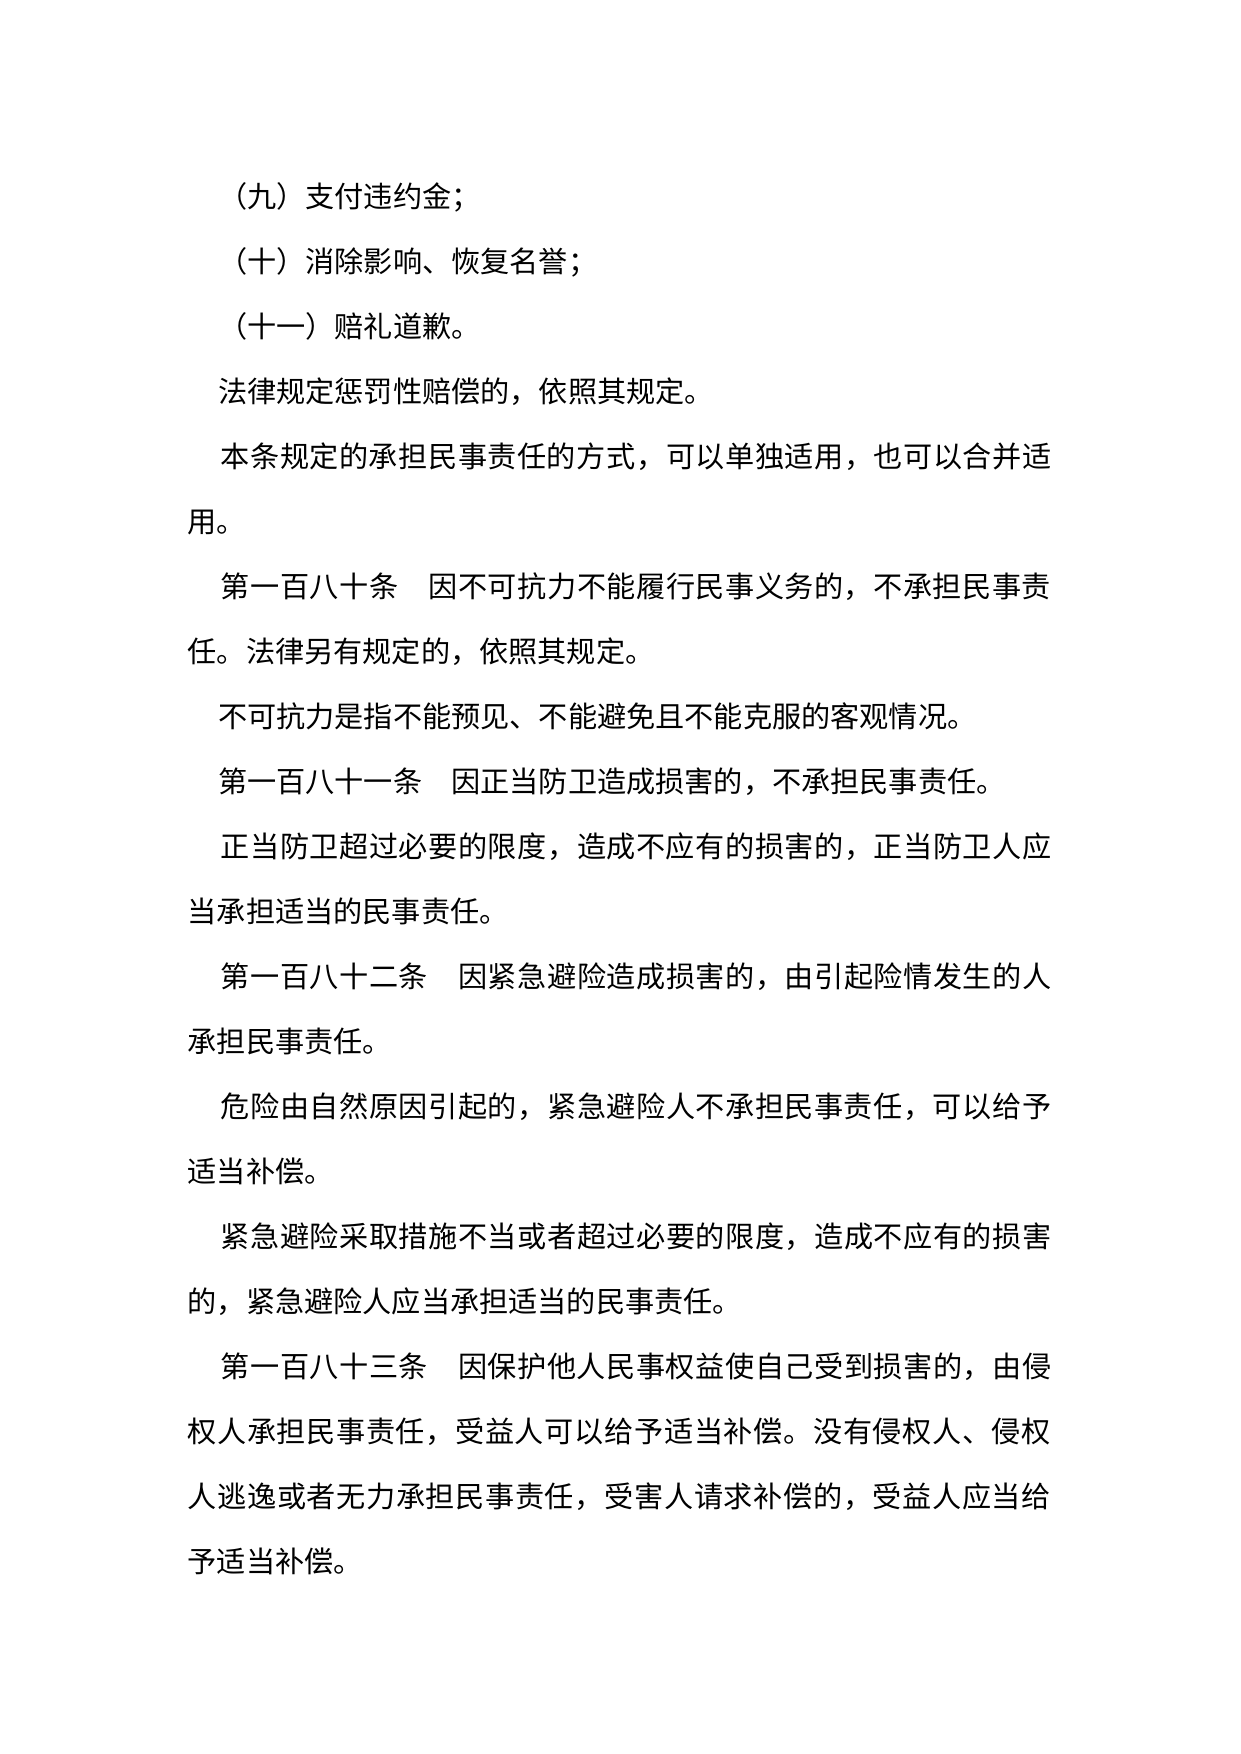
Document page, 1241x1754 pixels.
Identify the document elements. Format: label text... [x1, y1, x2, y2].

text 第一百八十三条 因保护他人民事权益使自己受到损害的，由侵权人承担民事责任，受益人可以给予适当补偿。没有侵权人、侵权人逃逸或者无力承担民事责任，受害人请求补偿的，受益人应当给予适当补偿。 [187, 1332, 1053, 1592]
text 法律规定惩罚性赔偿的，依照其规定。 [187, 357, 1053, 422]
text 不可抗力是指不能预见、不能避免且不能克服的客观情况。 [187, 682, 1053, 747]
text （十）消除影响、恢复名誉； [187, 227, 1053, 292]
text 紧急避险采取措施不当或者超过必要的限度，造成不应有的损害的，紧急避险人应当承担适当的民事责任。 [187, 1202, 1053, 1332]
text 第一百八十条 因不可抗力不能履行民事义务的，不承担民事责任。法律另有规定的，依照其规定。 [187, 552, 1053, 682]
text （九）支付违约金； [187, 162, 1053, 227]
text （十一）赔礼道歉。 [187, 292, 1053, 357]
text 危险由自然原因引起的，紧急避险人不承担民事责任，可以给予适当补偿。 [187, 1072, 1053, 1202]
text 正当防卫超过必要的限度，造成不应有的损害的，正当防卫人应当承担适当的民事责任。 [187, 812, 1053, 942]
text 第一百八十二条 因紧急避险造成损害的，由引起险情发生的人承担民事责任。 [187, 942, 1053, 1072]
text 本条规定的承担民事责任的方式，可以单独适用，也可以合并适用。 [187, 422, 1053, 552]
text 第一百八十一条 因正当防卫造成损害的，不承担民事责任。 [187, 747, 1053, 812]
